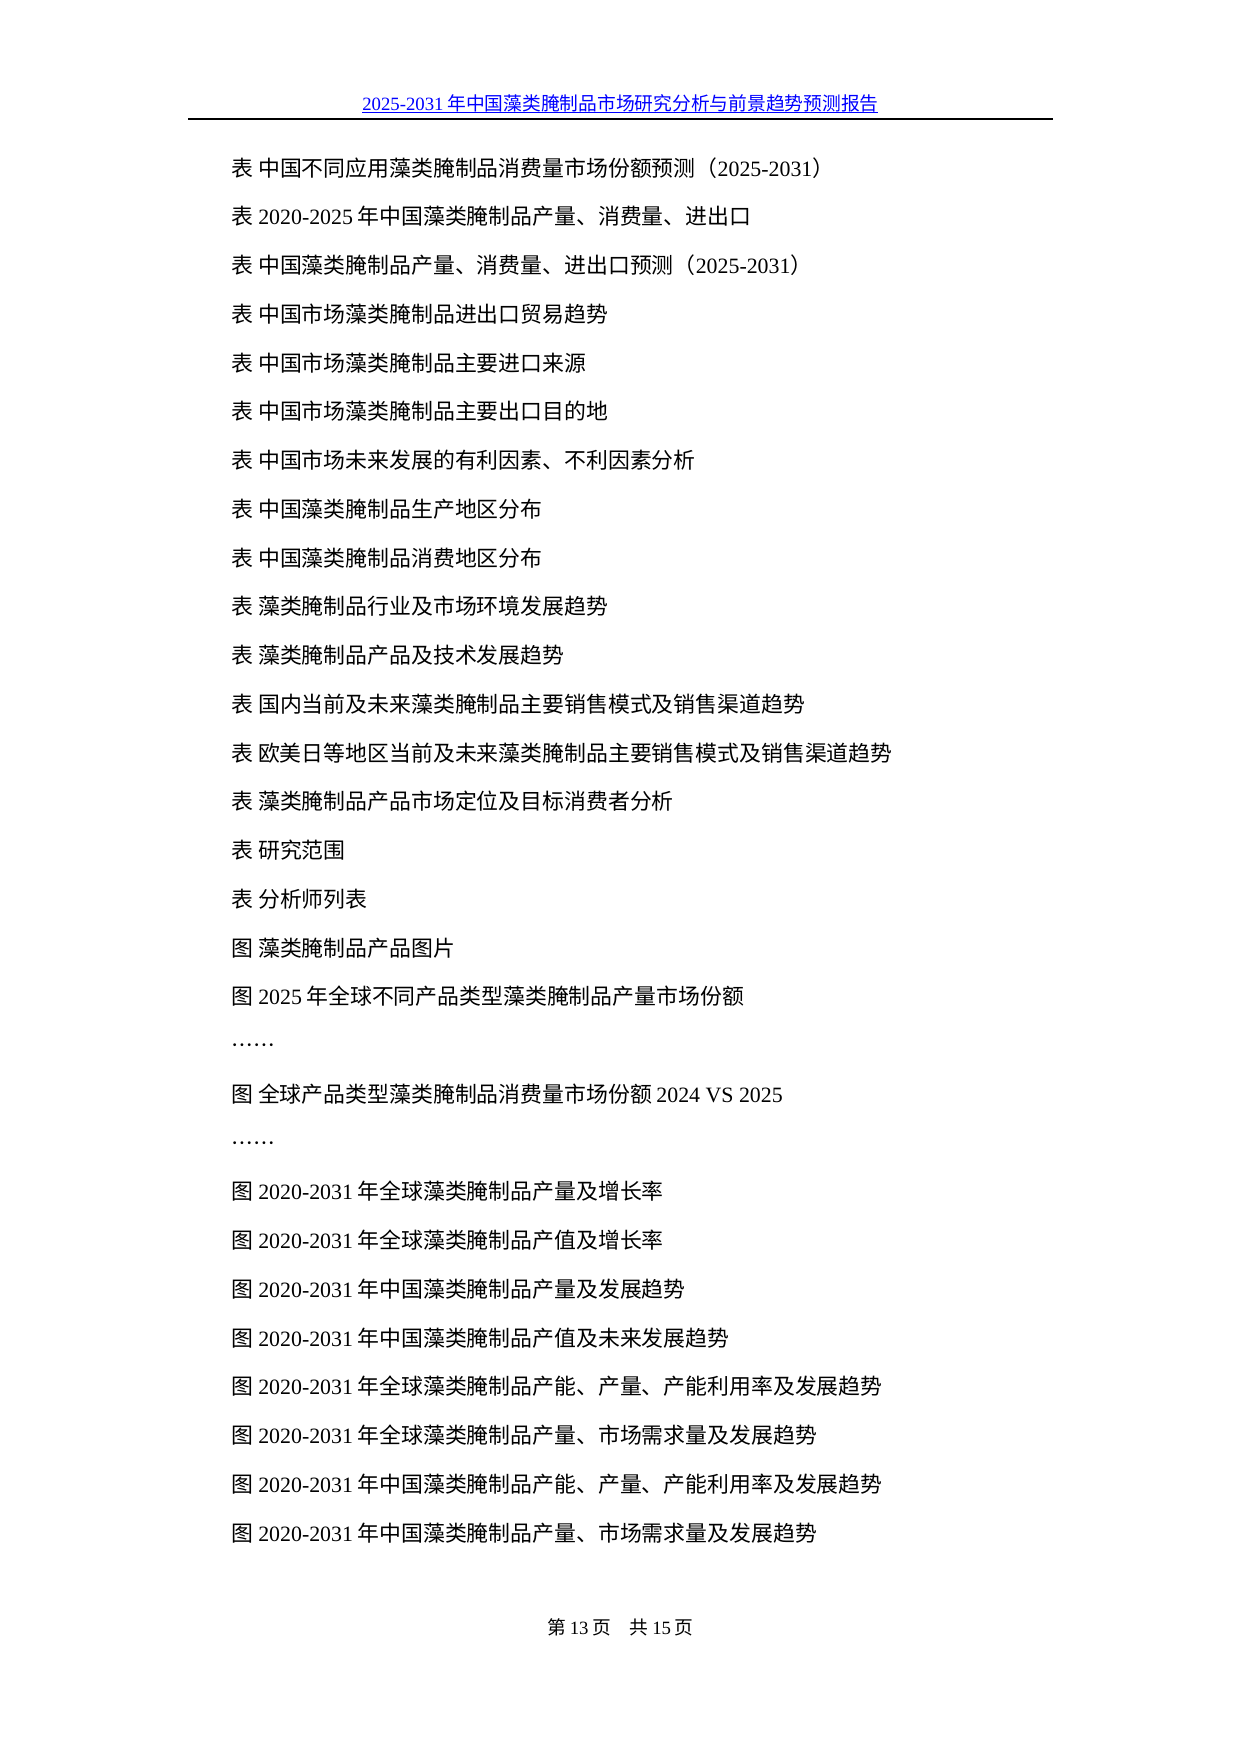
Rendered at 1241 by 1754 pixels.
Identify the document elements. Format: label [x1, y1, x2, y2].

text [187, 150, 1053, 1548]
